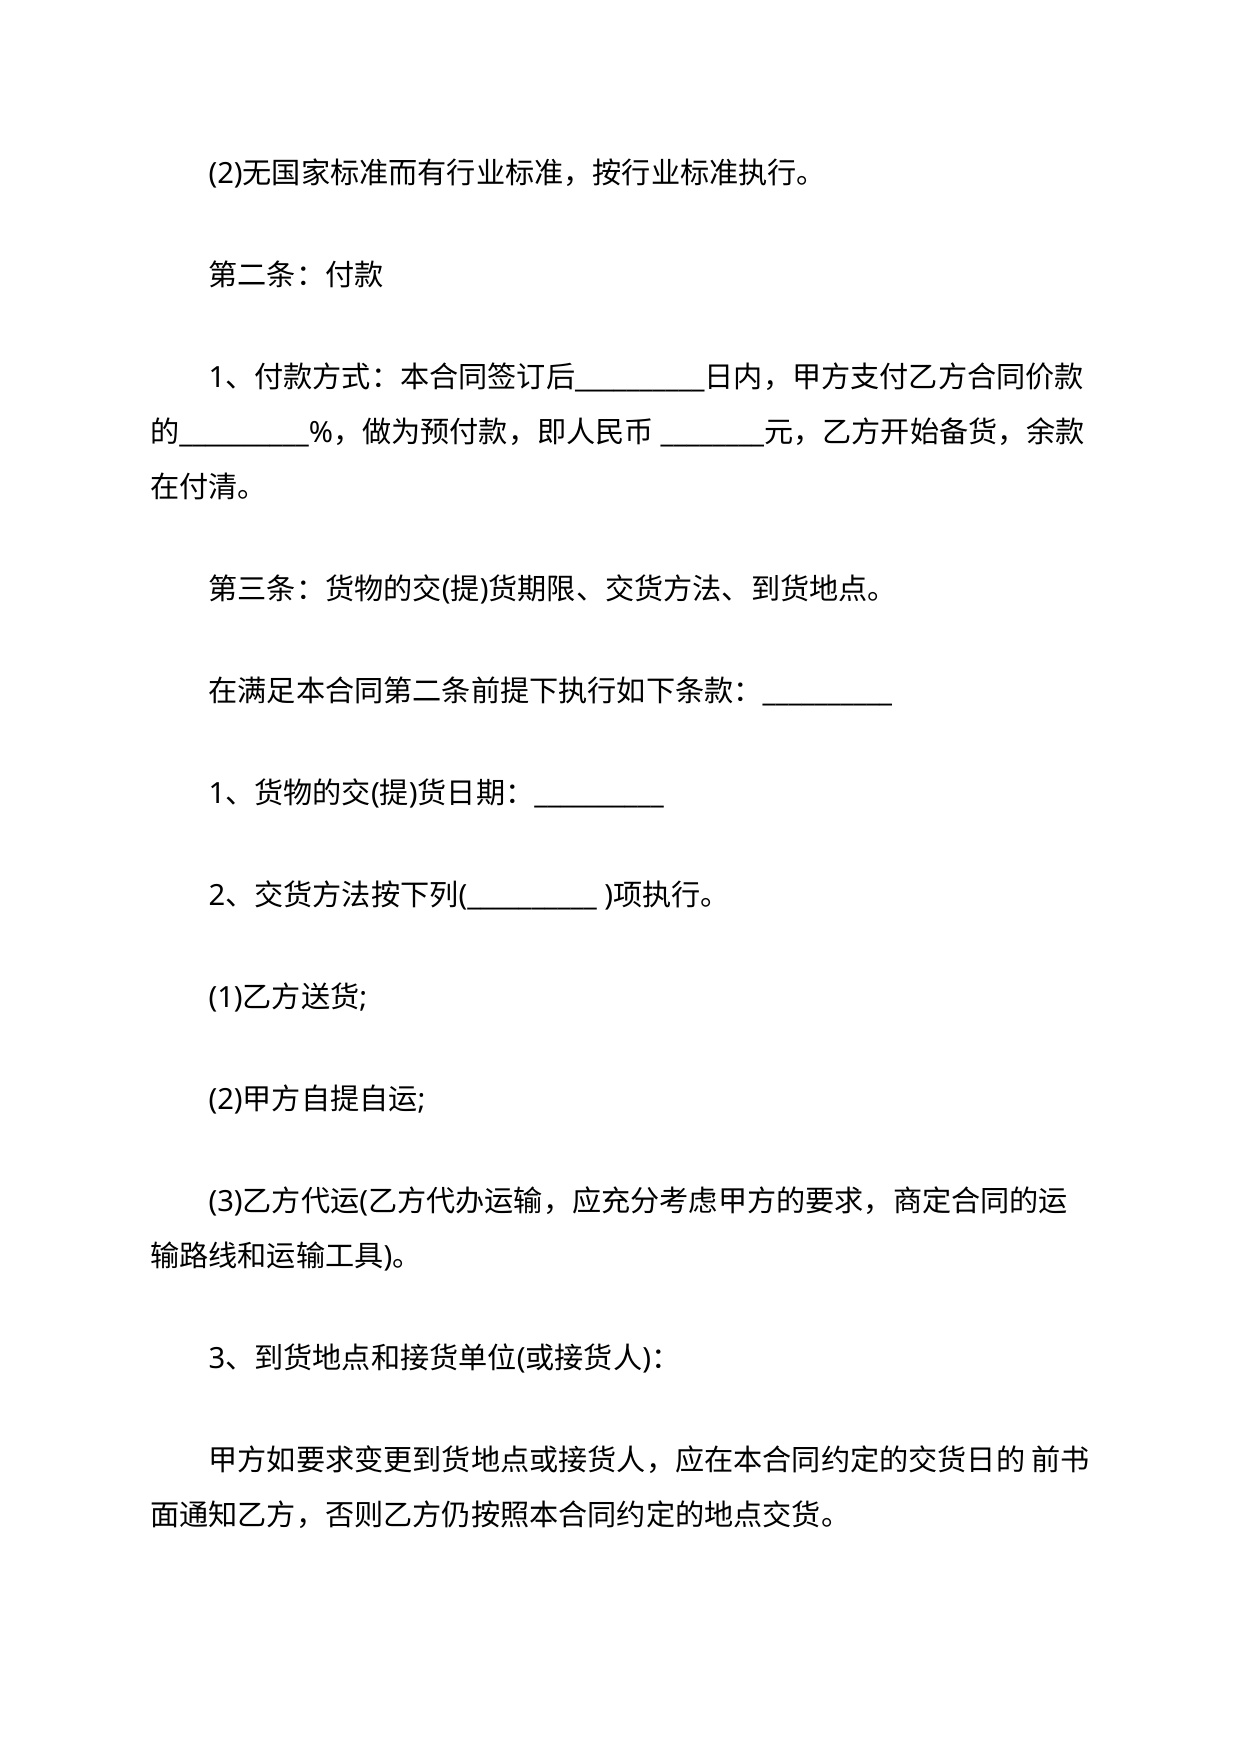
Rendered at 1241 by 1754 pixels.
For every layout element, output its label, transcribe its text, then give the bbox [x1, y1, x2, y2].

text (3)乙方代运(乙方代办运输，应充分考虑甲方的要求，商定合同的运输路线和运输工具)。 [150, 1177, 1090, 1275]
text 第二条：付款 [150, 252, 1090, 294]
text 在满足本合同第二条前提下执行如下条款：__________ [150, 667, 1090, 710]
text (1)乙方送货; [150, 973, 1090, 1016]
text 甲方如要求变更到货地点或接货人，应在本合同约定的交货日的 前书面通知乙方，否则乙方仍按照本合同约定的地点交货。 [150, 1436, 1090, 1533]
text (2)甲方自提自运; [150, 1075, 1090, 1118]
text 3、到货地点和接货单位(或接货人)： [150, 1334, 1090, 1377]
text 1、付款方式：本合同签订后__________日内，甲方支付乙方合同价款的__________%，做为预付款，即人民币 ________元，乙方开始备货，余款在付清。 [150, 354, 1090, 506]
text 2、交货方法按下列(__________ )项执行。 [150, 871, 1090, 914]
text 第三条：货物的交(提)货期限、交货方法、到货地点。 [150, 566, 1090, 608]
text 1、货物的交(提)货日期：__________ [150, 769, 1090, 812]
text (2)无国家标准而有行业标准，按行业标准执行。 [150, 150, 1090, 192]
